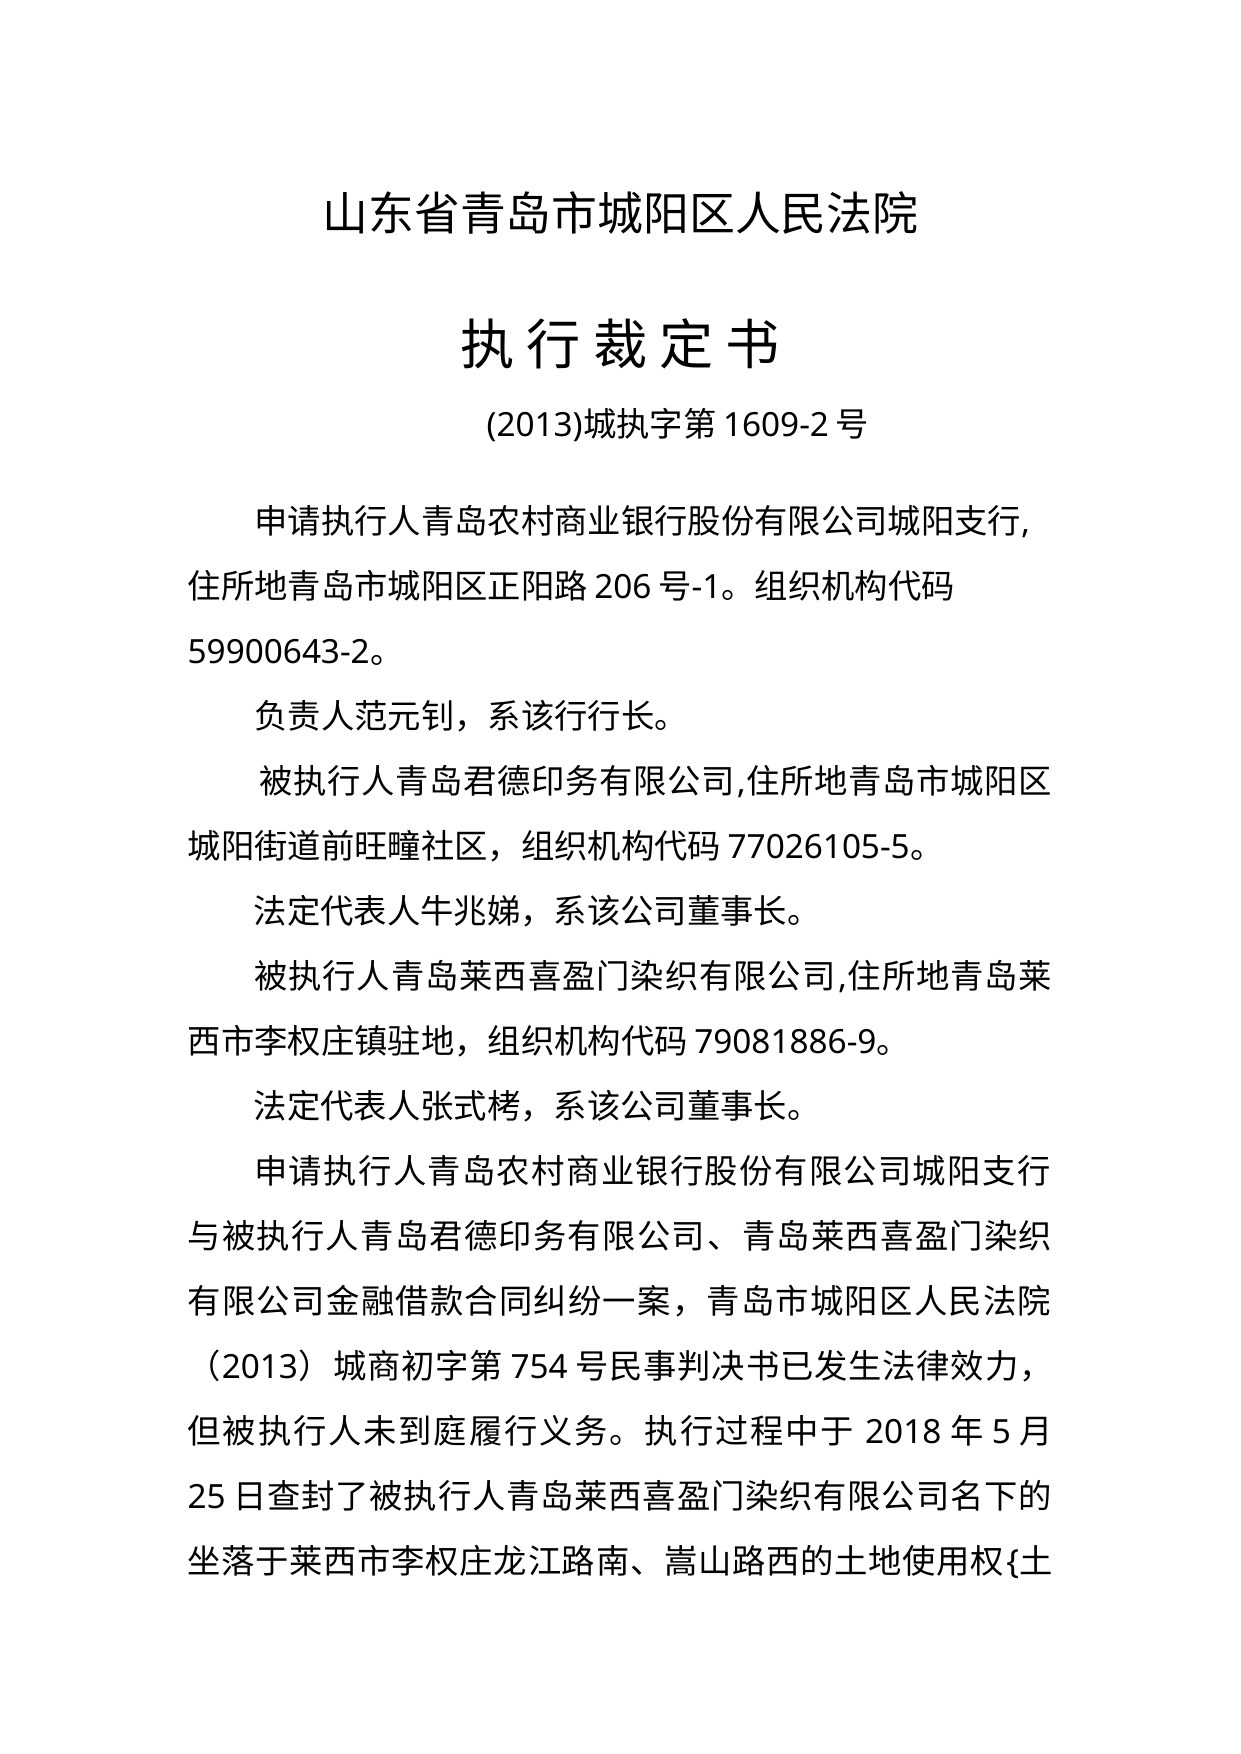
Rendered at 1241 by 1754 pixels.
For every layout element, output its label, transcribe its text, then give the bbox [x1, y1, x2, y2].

text 法定代表人张式栲，系该公司董事长。 [187, 1072, 1053, 1137]
text 被执行人青岛莱西喜盈门染织有限公司,住所地青岛莱西市李权庄镇驻地，组织机构代码79081886-9。 [187, 942, 1053, 1072]
text 被执行人青岛君德印务有限公司,住所地青岛市城阳区城阳街道前旺疃社区，组织机构代码77026105-5。 [187, 747, 1053, 877]
text 申请执行人青岛农村商业银行股份有限公司城阳支行,住所地青岛市城阳区正阳路206号-1。组织机构代码59900643-2。 [187, 487, 1053, 682]
text 山东省青岛市城阳区人民法院 [187, 162, 1053, 259]
text 负责人范元钊，系该行行长。 [187, 682, 1053, 747]
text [187, 1137, 1053, 1592]
text 法定代表人牛兆娣，系该公司董事长。 [187, 877, 1053, 942]
text 执 行 裁 定 书 [187, 292, 1053, 389]
text (2013)城执字第1609-2号 [187, 389, 986, 454]
